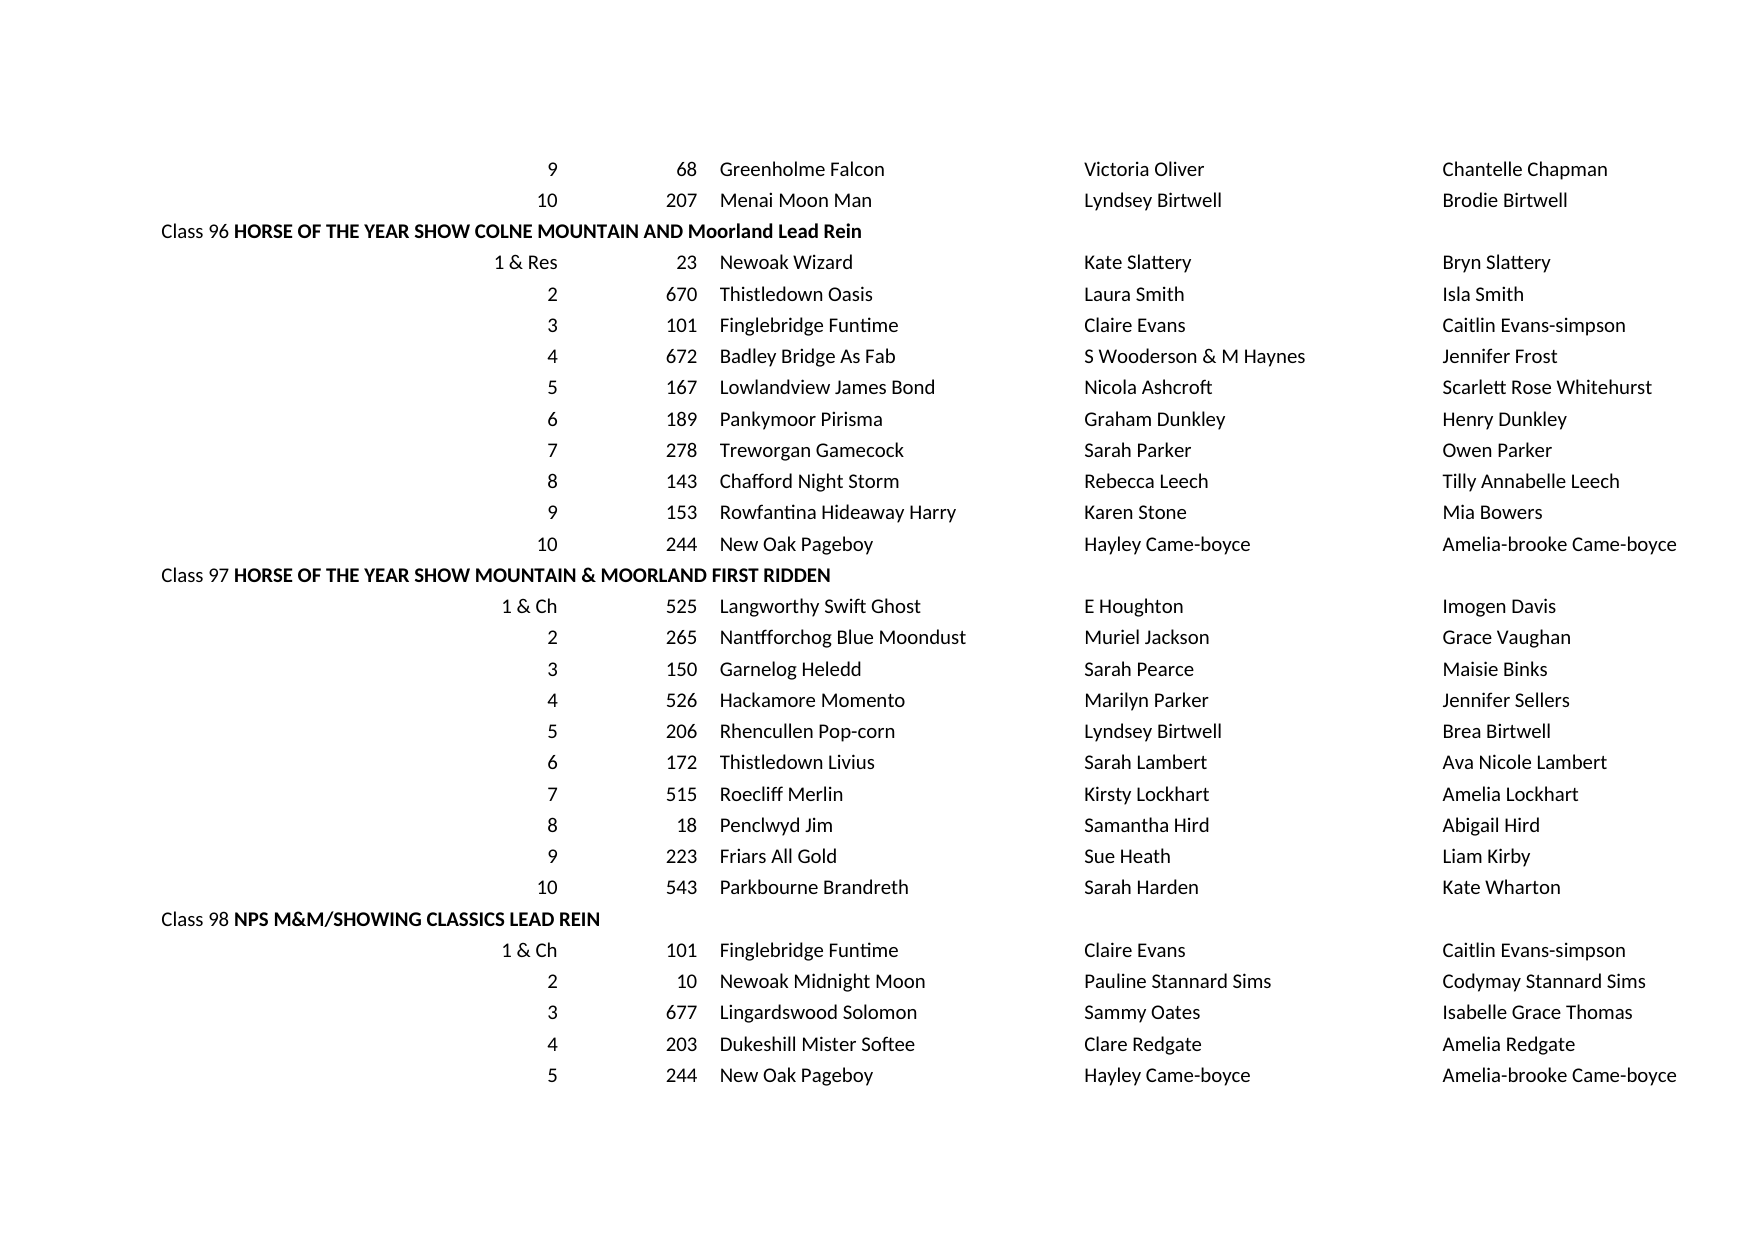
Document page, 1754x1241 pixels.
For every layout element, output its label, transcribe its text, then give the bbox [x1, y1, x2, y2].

table_cell Bryn Slattery [1431, 244, 1754, 275]
table_cell Clare Redgate [1073, 1025, 1431, 1056]
table_cell 9 [150, 494, 569, 525]
table_cell 543 [569, 869, 708, 900]
table_cell 677 [569, 994, 708, 1025]
table_cell Treworgan Gamecock [708, 431, 1073, 462]
table_cell Class 96 HORSE OF THE YEAR SHOW COLNE MOUNTAIN AND Moorland Lead Rein [150, 213, 1754, 244]
table_cell Lyndsey Birtwell [1073, 713, 1431, 744]
table_cell Claire Evans [1073, 306, 1431, 337]
table_cell Sarah Pearce [1073, 650, 1431, 681]
table_cell 23 [569, 244, 708, 275]
table_cell Caitlin Evans-simpson [1431, 306, 1754, 337]
table_cell 265 [569, 619, 708, 650]
table_cell 3 [150, 650, 569, 681]
table_cell Thistledown Livius [708, 744, 1073, 775]
table_cell 8 [150, 463, 569, 494]
table_cell Penclwyd Jim [708, 806, 1073, 837]
table_cell 10 [569, 963, 708, 994]
table_cell Hayley Came-boyce [1073, 525, 1431, 556]
table_cell Liam Kirby [1431, 838, 1754, 869]
table_cell Finglebridge Funtime [708, 306, 1073, 337]
table_cell 7 [150, 775, 569, 806]
table_cell Codymay Stannard Sims [1431, 963, 1754, 994]
table_cell Isla Smith [1431, 275, 1754, 306]
table_cell 101 [569, 306, 708, 337]
table_cell Garnelog Heledd [708, 650, 1073, 681]
table_cell Rebecca Leech [1073, 463, 1431, 494]
table_cell Kate Wharton [1431, 869, 1754, 900]
table_cell 223 [569, 838, 708, 869]
table_cell Roecliff Merlin [708, 775, 1073, 806]
table_cell Jennifer Frost [1431, 338, 1754, 369]
table_cell 18 [569, 806, 708, 837]
table_cell Maisie Binks [1431, 650, 1754, 681]
table_cell 206 [569, 713, 708, 744]
table_cell 189 [569, 400, 708, 431]
table_cell 4 [150, 1025, 569, 1056]
table_cell Pankymoor Pirisma [708, 400, 1073, 431]
table_cell 153 [569, 494, 708, 525]
table_cell 1 & Res [150, 244, 569, 275]
table_cell Finglebridge Funtime [708, 931, 1073, 962]
table_cell 5 [150, 1056, 569, 1087]
table_cell 6 [150, 400, 569, 431]
table_cell 172 [569, 744, 708, 775]
table_cell E Houghton [1073, 588, 1431, 619]
table_cell Newoak Wizard [708, 244, 1073, 275]
table_cell Hackamore Momento [708, 681, 1073, 712]
table_cell Parkbourne Brandreth [708, 869, 1073, 900]
table_cell Newoak Midnight Moon [708, 963, 1073, 994]
table_cell 278 [569, 431, 708, 462]
table_cell Muriel Jackson [1073, 619, 1431, 650]
table_cell Sue Heath [1073, 838, 1431, 869]
table_cell Class 97 HORSE OF THE YEAR SHOW MOUNTAIN & MOORLAND FIRST RIDDEN [150, 556, 1754, 587]
table_cell Amelia Redgate [1431, 1025, 1754, 1056]
table_cell Amelia Lockhart [1431, 775, 1754, 806]
table_cell 2 [150, 619, 569, 650]
table_cell Amelia-brooke Came-boyce [1431, 525, 1754, 556]
table_cell Lowlandview James Bond [708, 369, 1073, 400]
table_cell Henry Dunkley [1431, 400, 1754, 431]
table_cell Dukeshill Mister Softee [708, 1025, 1073, 1056]
table_cell Sammy Oates [1073, 994, 1431, 1025]
table_cell Chantelle Chapman [1431, 150, 1754, 181]
table_cell 2 [150, 275, 569, 306]
table_cell Thistledown Oasis [708, 275, 1073, 306]
table_cell Claire Evans [1073, 931, 1431, 962]
table_cell 10 [150, 525, 569, 556]
table_cell 68 [569, 150, 708, 181]
table_cell Langworthy Swift Ghost [708, 588, 1073, 619]
table_cell 4 [150, 338, 569, 369]
table_cell Mia Bowers [1431, 494, 1754, 525]
table_cell Pauline Stannard Sims [1073, 963, 1431, 994]
table_cell Owen Parker [1431, 431, 1754, 462]
table_cell Samantha Hird [1073, 806, 1431, 837]
table_cell Jennifer Sellers [1431, 681, 1754, 712]
table_cell Rowfantina Hideaway Harry [708, 494, 1073, 525]
table_cell 10 [150, 181, 569, 212]
table_cell Nicola Ashcroft [1073, 369, 1431, 400]
table_cell Sarah Harden [1073, 869, 1431, 900]
table_cell 9 [150, 150, 569, 181]
table_cell Ava Nicole Lambert [1431, 744, 1754, 775]
table_cell Tilly Annabelle Leech [1431, 463, 1754, 494]
table_cell 2 [150, 963, 569, 994]
table_cell Lyndsey Birtwell [1073, 181, 1431, 212]
table_cell Kate Slattery [1073, 244, 1431, 275]
table_cell Grace Vaughan [1431, 619, 1754, 650]
table_cell 6 [150, 744, 569, 775]
table_cell 515 [569, 775, 708, 806]
table_cell Laura Smith [1073, 275, 1431, 306]
table_cell 9 [150, 838, 569, 869]
table_cell 1 & Ch [150, 588, 569, 619]
table_cell Menai Moon Man [708, 181, 1073, 212]
table_cell 143 [569, 463, 708, 494]
table_cell Greenholme Falcon [708, 150, 1073, 181]
table_cell Friars All Gold [708, 838, 1073, 869]
table_cell 3 [150, 306, 569, 337]
table_cell 5 [150, 713, 569, 744]
table_cell 203 [569, 1025, 708, 1056]
table_cell Brodie Birtwell [1431, 181, 1754, 212]
table_cell 244 [569, 1056, 708, 1087]
table_cell Brea Birtwell [1431, 713, 1754, 744]
table_cell Caitlin Evans-simpson [1431, 931, 1754, 962]
table_cell 150 [569, 650, 708, 681]
table_cell Class 98 NPS M&M/SHOWING CLASSICS LEAD REIN [150, 900, 1754, 931]
table_cell Sarah Parker [1073, 431, 1431, 462]
table_cell 1 & Ch [150, 931, 569, 962]
table_cell Kirsty Lockhart [1073, 775, 1431, 806]
table_cell 672 [569, 338, 708, 369]
table_cell New Oak Pageboy [708, 525, 1073, 556]
table_cell Scarlett Rose Whitehurst [1431, 369, 1754, 400]
table_cell S Wooderson & M Haynes [1073, 338, 1431, 369]
table_cell Chafford Night Storm [708, 463, 1073, 494]
table_cell 670 [569, 275, 708, 306]
table_cell Graham Dunkley [1073, 400, 1431, 431]
table_cell 207 [569, 181, 708, 212]
table_cell 8 [150, 806, 569, 837]
table_cell Badley Bridge As Fab [708, 338, 1073, 369]
table_cell 3 [150, 994, 569, 1025]
table_cell Victoria Oliver [1073, 150, 1431, 181]
table_cell Nantfforchog Blue Moondust [708, 619, 1073, 650]
table_cell 167 [569, 369, 708, 400]
table_cell Abigail Hird [1431, 806, 1754, 837]
table_cell Marilyn Parker [1073, 681, 1431, 712]
table_cell 244 [569, 525, 708, 556]
table_cell Lingardswood Solomon [708, 994, 1073, 1025]
table_cell New Oak Pageboy [708, 1056, 1073, 1087]
table_cell Amelia-brooke Came-boyce [1431, 1056, 1754, 1087]
table_cell Isabelle Grace Thomas [1431, 994, 1754, 1025]
table_cell 526 [569, 681, 708, 712]
table_cell 525 [569, 588, 708, 619]
table_cell Rhencullen Pop-corn [708, 713, 1073, 744]
table_cell 4 [150, 681, 569, 712]
table_cell 5 [150, 369, 569, 400]
table_cell 7 [150, 431, 569, 462]
table_cell 10 [150, 869, 569, 900]
table_cell Imogen Davis [1431, 588, 1754, 619]
table_cell Hayley Came-boyce [1073, 1056, 1431, 1087]
table_cell Karen Stone [1073, 494, 1431, 525]
table_cell Sarah Lambert [1073, 744, 1431, 775]
table_cell 101 [569, 931, 708, 962]
